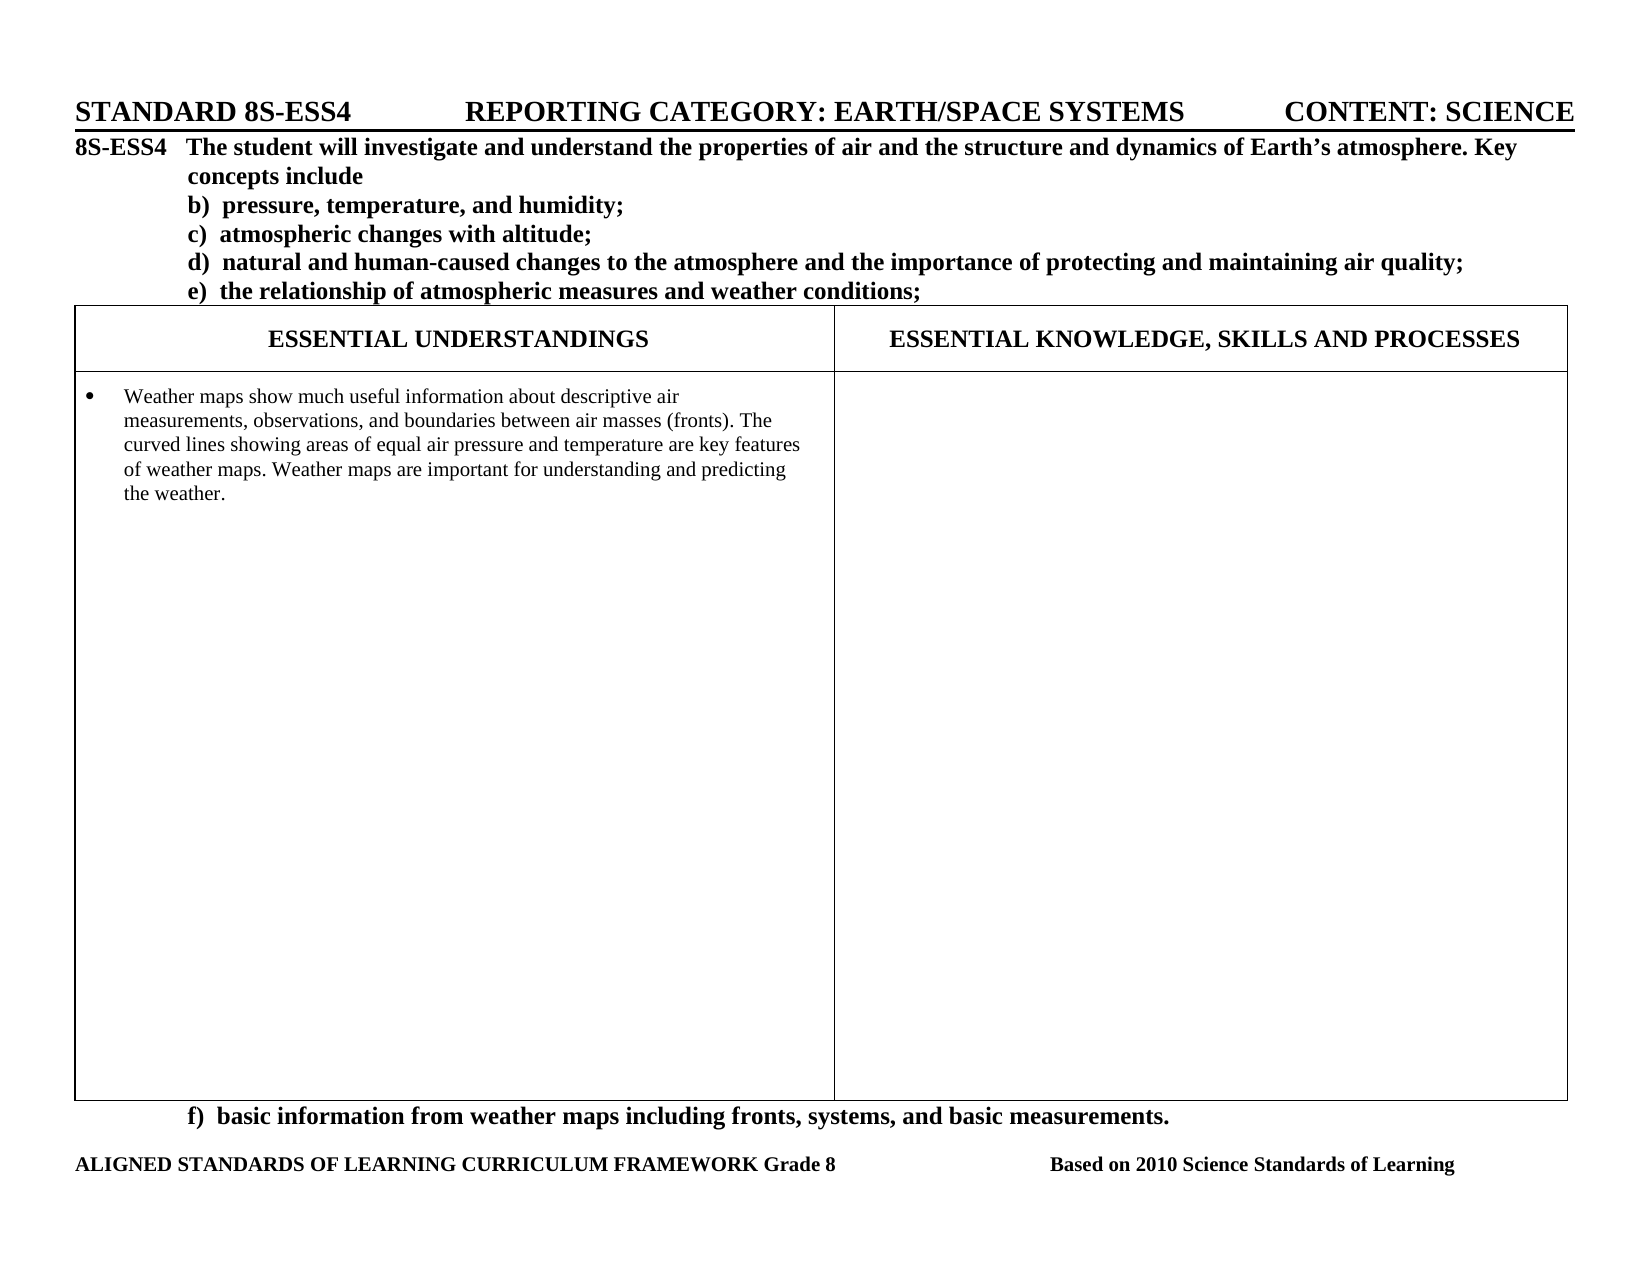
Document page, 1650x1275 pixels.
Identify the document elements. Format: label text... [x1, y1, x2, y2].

text e) the relationship of atmospheric measures and weather conditions; [187, 276, 1575, 305]
table_cell Weather maps show much useful information about descriptive air measurements, observations, and boundaries between air masses (fronts). The curved lines showing areas of equal air pressure and temperature are key features of weather maps. Weather maps are important for understanding and predicting the weather. [76, 372, 834, 1100]
text c) atmospheric changes with altitude; [187, 219, 1575, 247]
text b) pressure, temperature, and humidity; [187, 190, 1575, 219]
table_header ESSENTIAL KNOWLEDGE, SKILLS AND PROCESSES [835, 306, 1567, 371]
subtitle STANDARD 8S-ESS4 REPORTING CATEGORY: EARTH/SPACE SYSTEMS CONTENT: SCIENCE [75, 94, 1575, 129]
table_cell [835, 372, 1567, 1100]
table_header ESSENTIAL UNDERSTANDINGS [76, 306, 834, 371]
text f) basic information from weather maps including fronts, systems, and basic measurements. [187, 1101, 1575, 1130]
text concepts include [187, 161, 1575, 190]
text d) natural and human-caused changes to the atmosphere and the importance of protecting and maintaining air quality; [187, 247, 1575, 276]
text 8S-ESS4 The student will investigate and understand the properties of air and the structure and dynamics of Earth’s atmosphere. Key [75, 132, 1575, 161]
